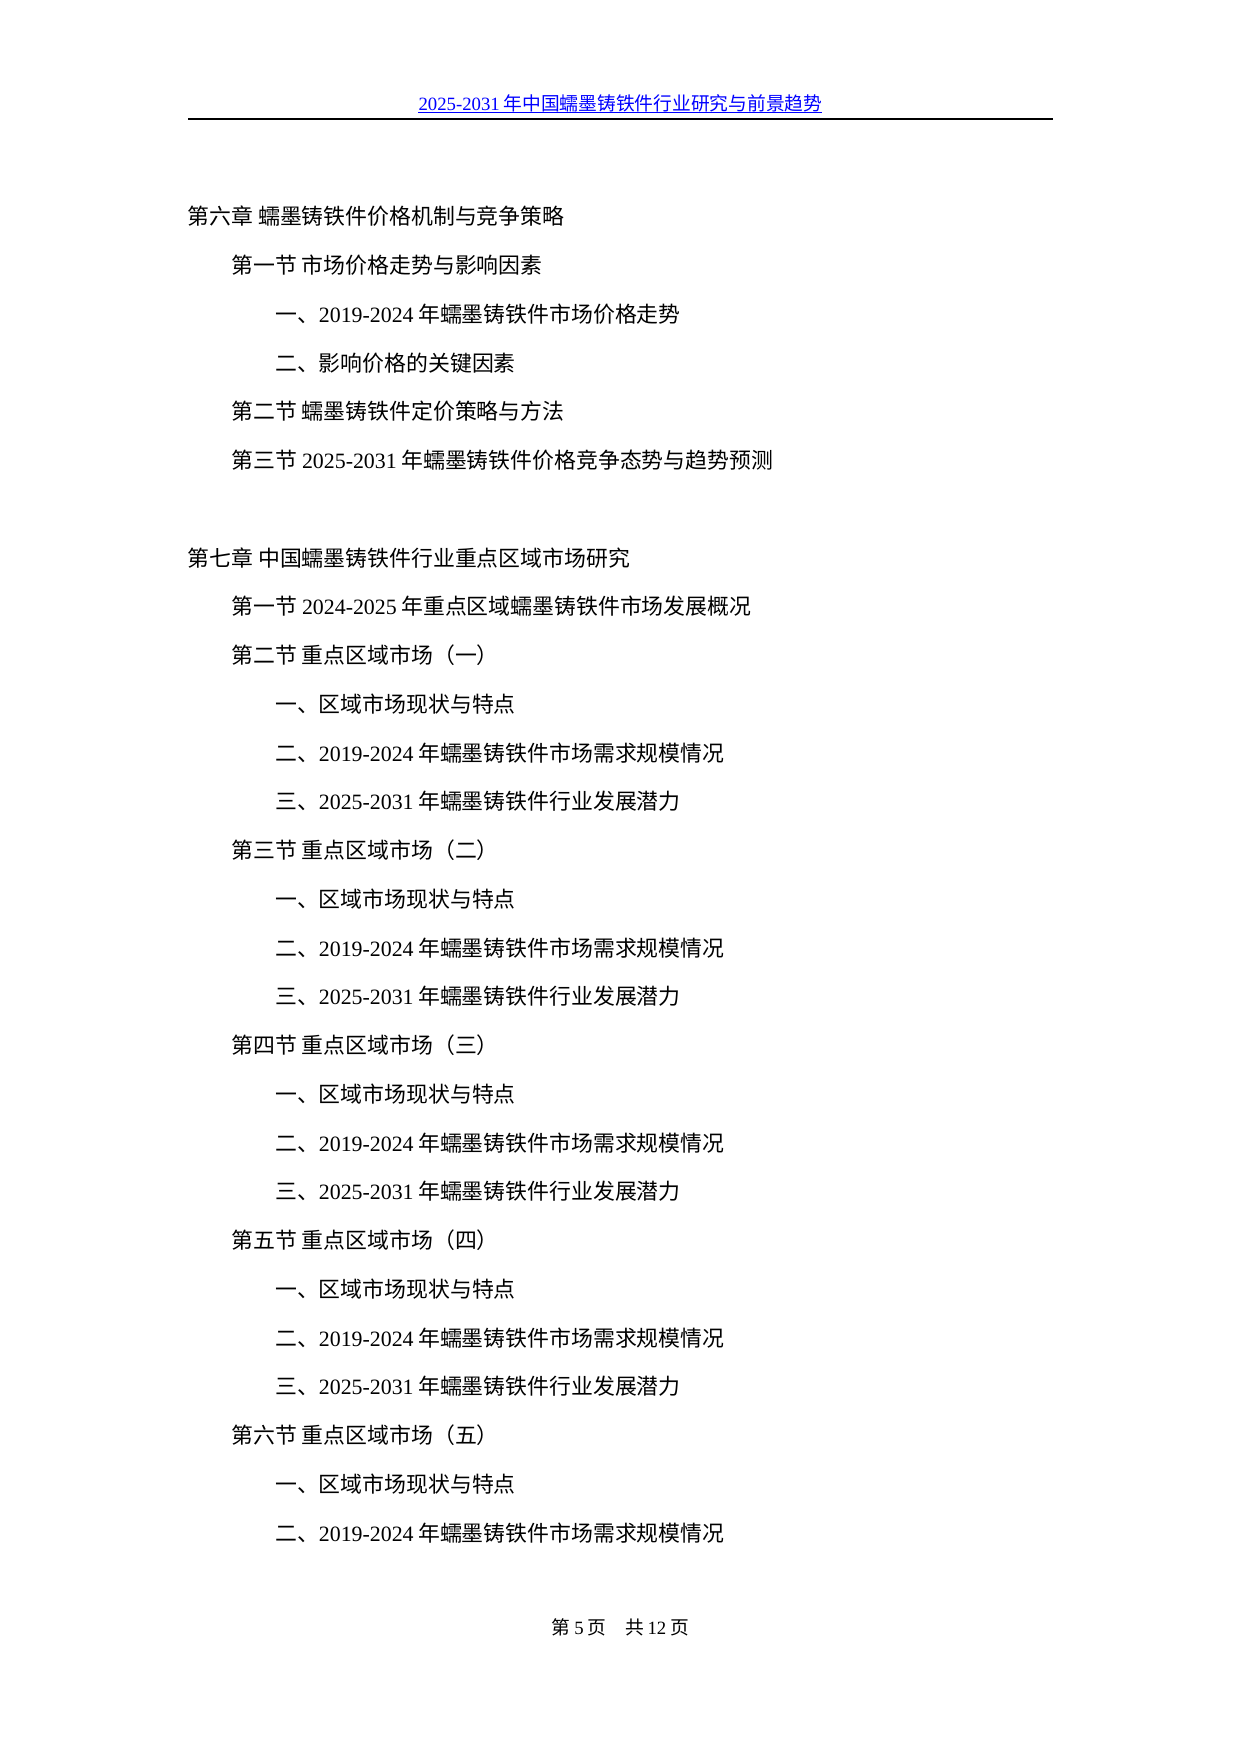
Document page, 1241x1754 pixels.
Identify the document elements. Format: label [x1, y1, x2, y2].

text [187, 150, 1053, 1548]
